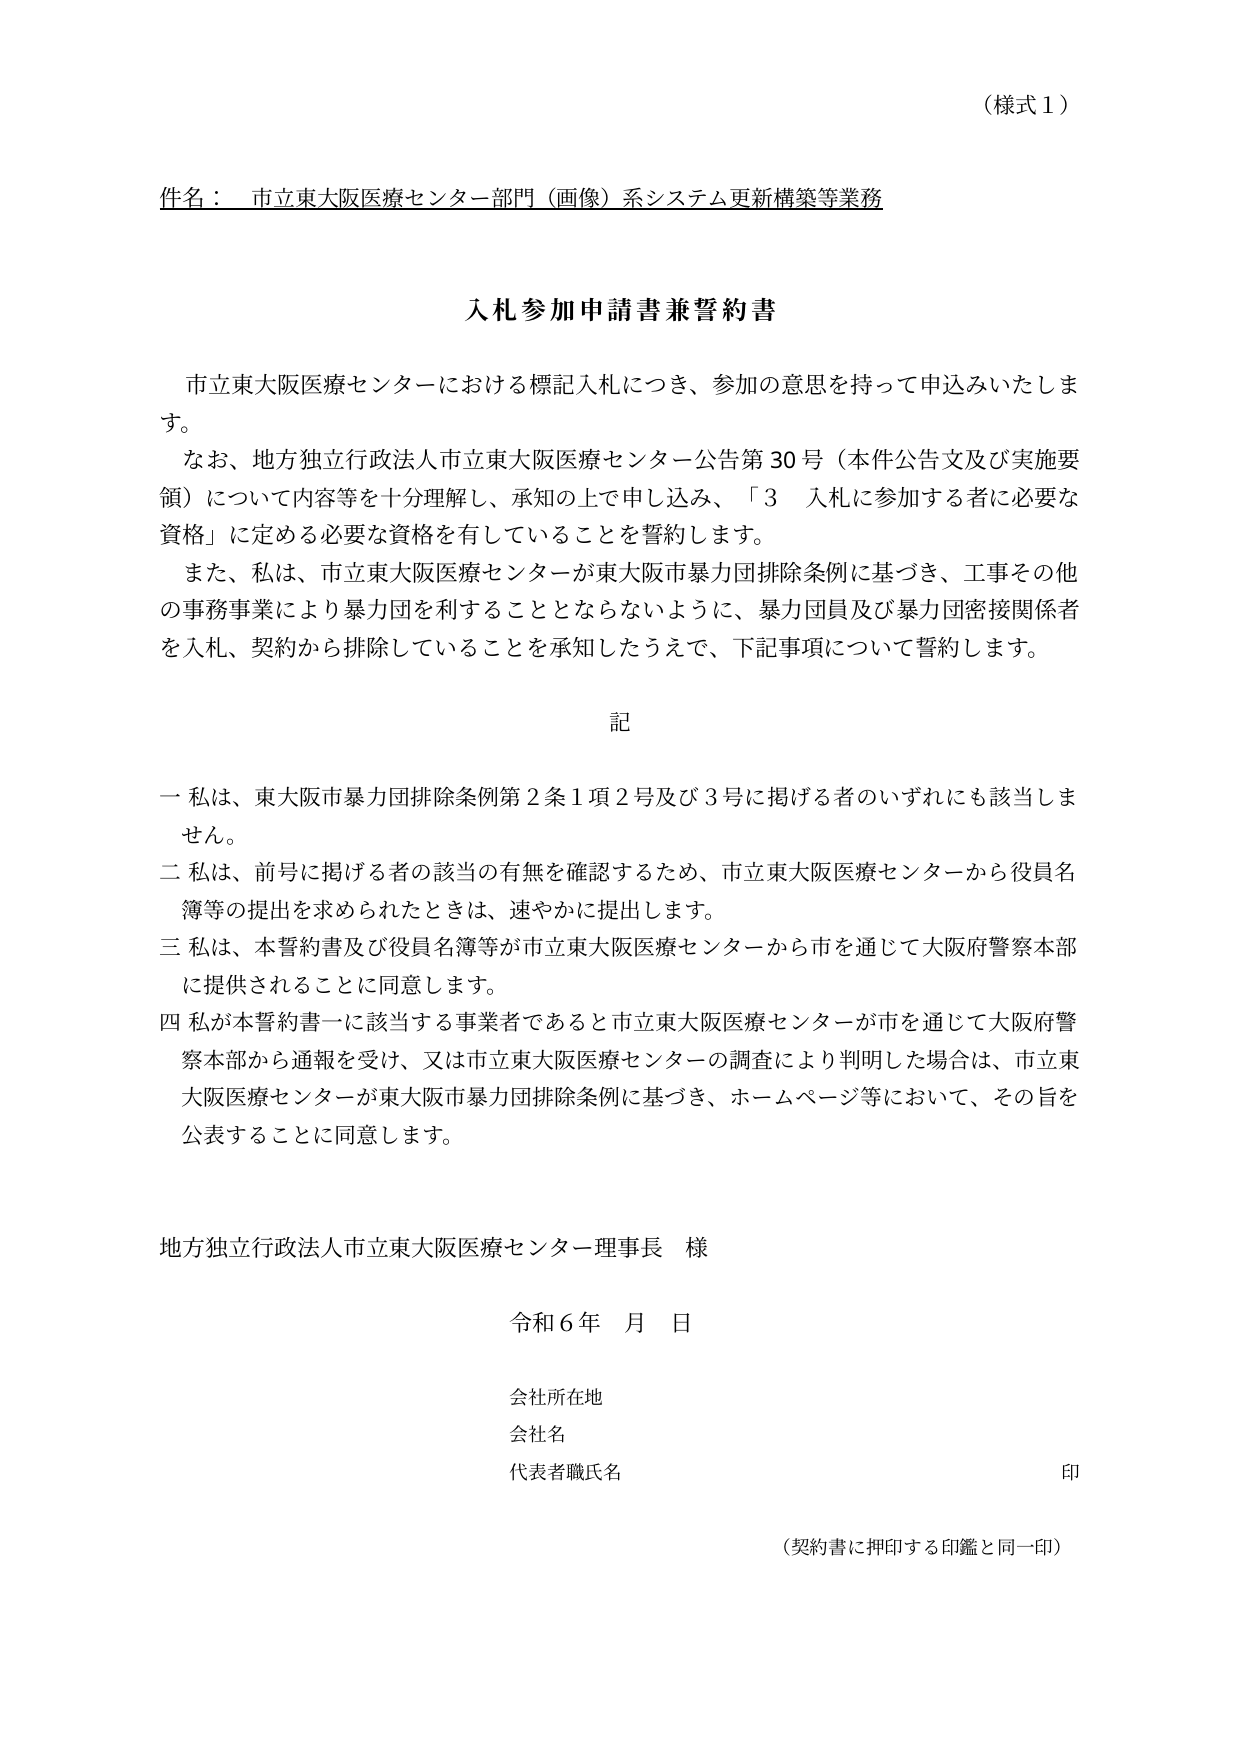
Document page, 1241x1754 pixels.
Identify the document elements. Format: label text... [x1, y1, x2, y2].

text また、私は、市立東大阪医療センターが東大阪市暴力団排除条例に基づき、工事その他の事務事業により暴力団を利することとならないように、暴力団員及び暴力団密接関係者を入札、契約から排除していることを承知したうえで、下記事項について誓約します。 [159, 553, 1081, 665]
text 入札参加申請書兼誓約書 [159, 290, 1081, 328]
text 代表者職氏名 印 [159, 1453, 1081, 1490]
text なお、地方独立行政法人市立東大阪医療センター公告第30号（本件公告文及び実施要領）について内容等を十分理解し、承知の上で申し込み、「３ 入札に参加する者に必要な資格」に定める必要な資格を有していることを誓約します。 [159, 440, 1081, 553]
text 地方独立行政法人市立東大阪医療センター理事長 様 [159, 1228, 1081, 1265]
text 四 私が本誓約書一に該当する事業者であると市立東大阪医療センターが市を通じて大阪府警察本部から通報を受け、又は市立東大阪医療センターの調査により判明した場合は、市立東大阪医療センターが東大阪市暴力団排除条例に基づき、ホームページ等において、その旨を公表することに同意します。 [159, 1003, 1081, 1153]
text 二 私は、前号に掲げる者の該当の有無を確認するため、市立東大阪医療センターから役員名簿等の提出を求められたときは、速やかに提出します。 [159, 853, 1081, 928]
text 令和６年 月 日 [159, 1303, 1081, 1340]
text 会社所在地 [159, 1378, 993, 1415]
text 市立東大阪医療センターにおける標記入札につき、参加の意思を持って申込みいたします。 [159, 365, 1081, 440]
text 一 私は、東大阪市暴力団排除条例第２条１項２号及び３号に掲げる者のいずれにも該当しません。 [159, 778, 1081, 853]
text 三 私は、本誓約書及び役員名簿等が市立東大阪医療センターから市を通じて大阪府警察本部に提供されることに同意します。 [159, 928, 1081, 1003]
text 件名： 市立東大阪医療センター部門（画像）系システム更新構築等業務 [159, 178, 1081, 215]
text 会社名 [159, 1415, 993, 1453]
subtitle 記 [159, 703, 1081, 740]
text （契約書に押印する印鑑と同一印） [159, 1528, 1081, 1565]
